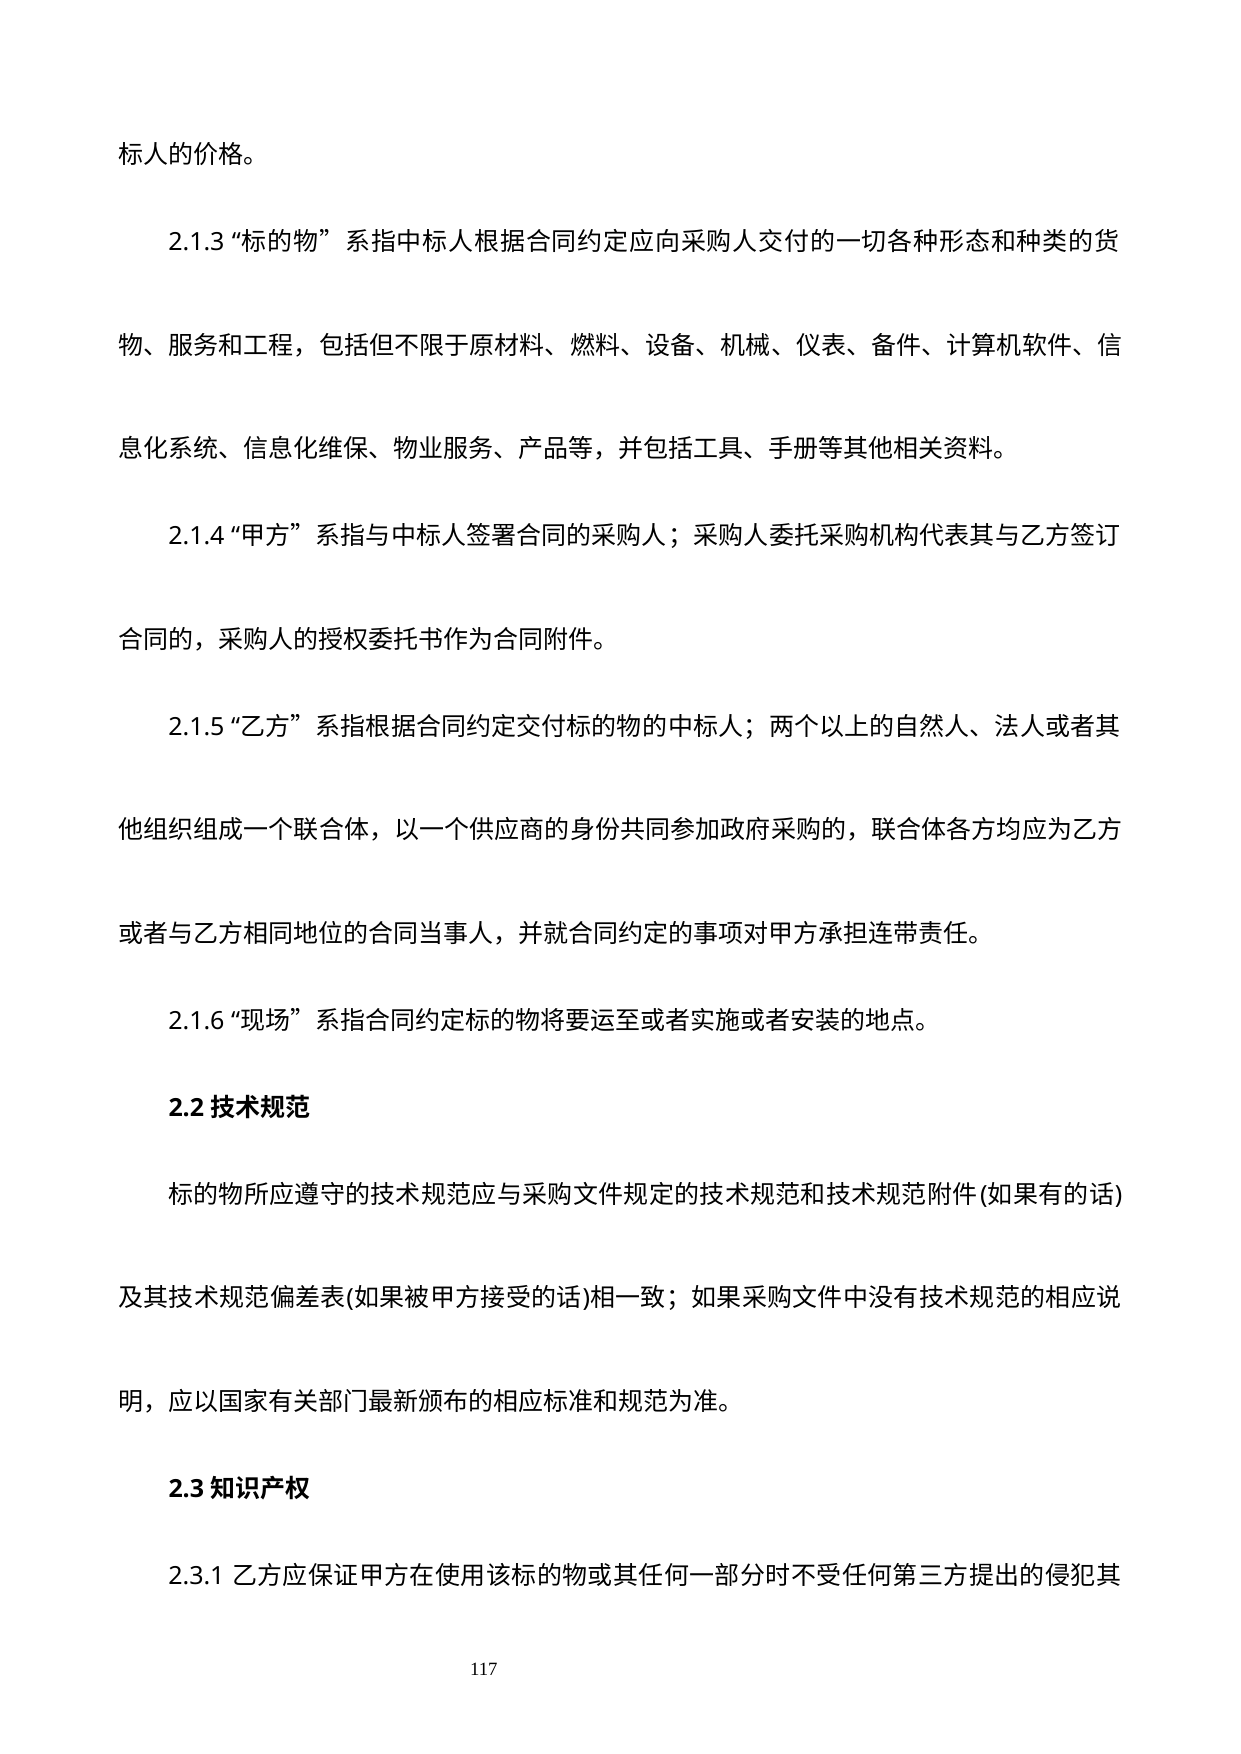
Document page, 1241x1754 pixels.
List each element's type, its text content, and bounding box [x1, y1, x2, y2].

text 2.1.5 “乙方”系指根据合同约定交付标的物的中标人；两个以上的自然人、法人或者其他组织组成一个联合体，以一个供应商的身份共同参加政府采购的，联合体各方均应为乙方或者与乙方相同地位的合同当事人，并就合同约定的事项对甲方承担连带责任。 [118, 690, 1122, 966]
text 2.2 技术规范 [118, 1071, 1122, 1140]
text 标的物所应遵守的技术规范应与采购文件规定的技术规范和技术规范附件(如果有的话)及其技术规范偏差表(如果被甲方接受的话)相一致；如果采购文件中没有技术规范的相应说明，应以国家有关部门最新颁布的相应标准和规范为准。 [118, 1158, 1122, 1434]
text 2.1.4 “甲方”系指与中标人签署合同的采购人；采购人委托采购机构代表其与乙方签订合同的，采购人的授权委托书作为合同附件。 [118, 499, 1122, 672]
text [118, 118, 1122, 187]
text 2.3 知识产权 [118, 1452, 1122, 1521]
text 2.1.6 “现场”系指合同约定标的物将要运至或者实施或者安装的地点。 [118, 984, 1122, 1053]
text 2.1.3 “标的物”系指中标人根据合同约定应向采购人交付的一切各种形态和种类的货物、服务和工程，包括但不限于原材料、燃料、设备、机械、仪表、备件、计算机软件、信息化系统、信息化维保、物业服务、产品等，并包括工具、手册等其他相关资料。 [118, 206, 1122, 481]
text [118, 1539, 1122, 1608]
